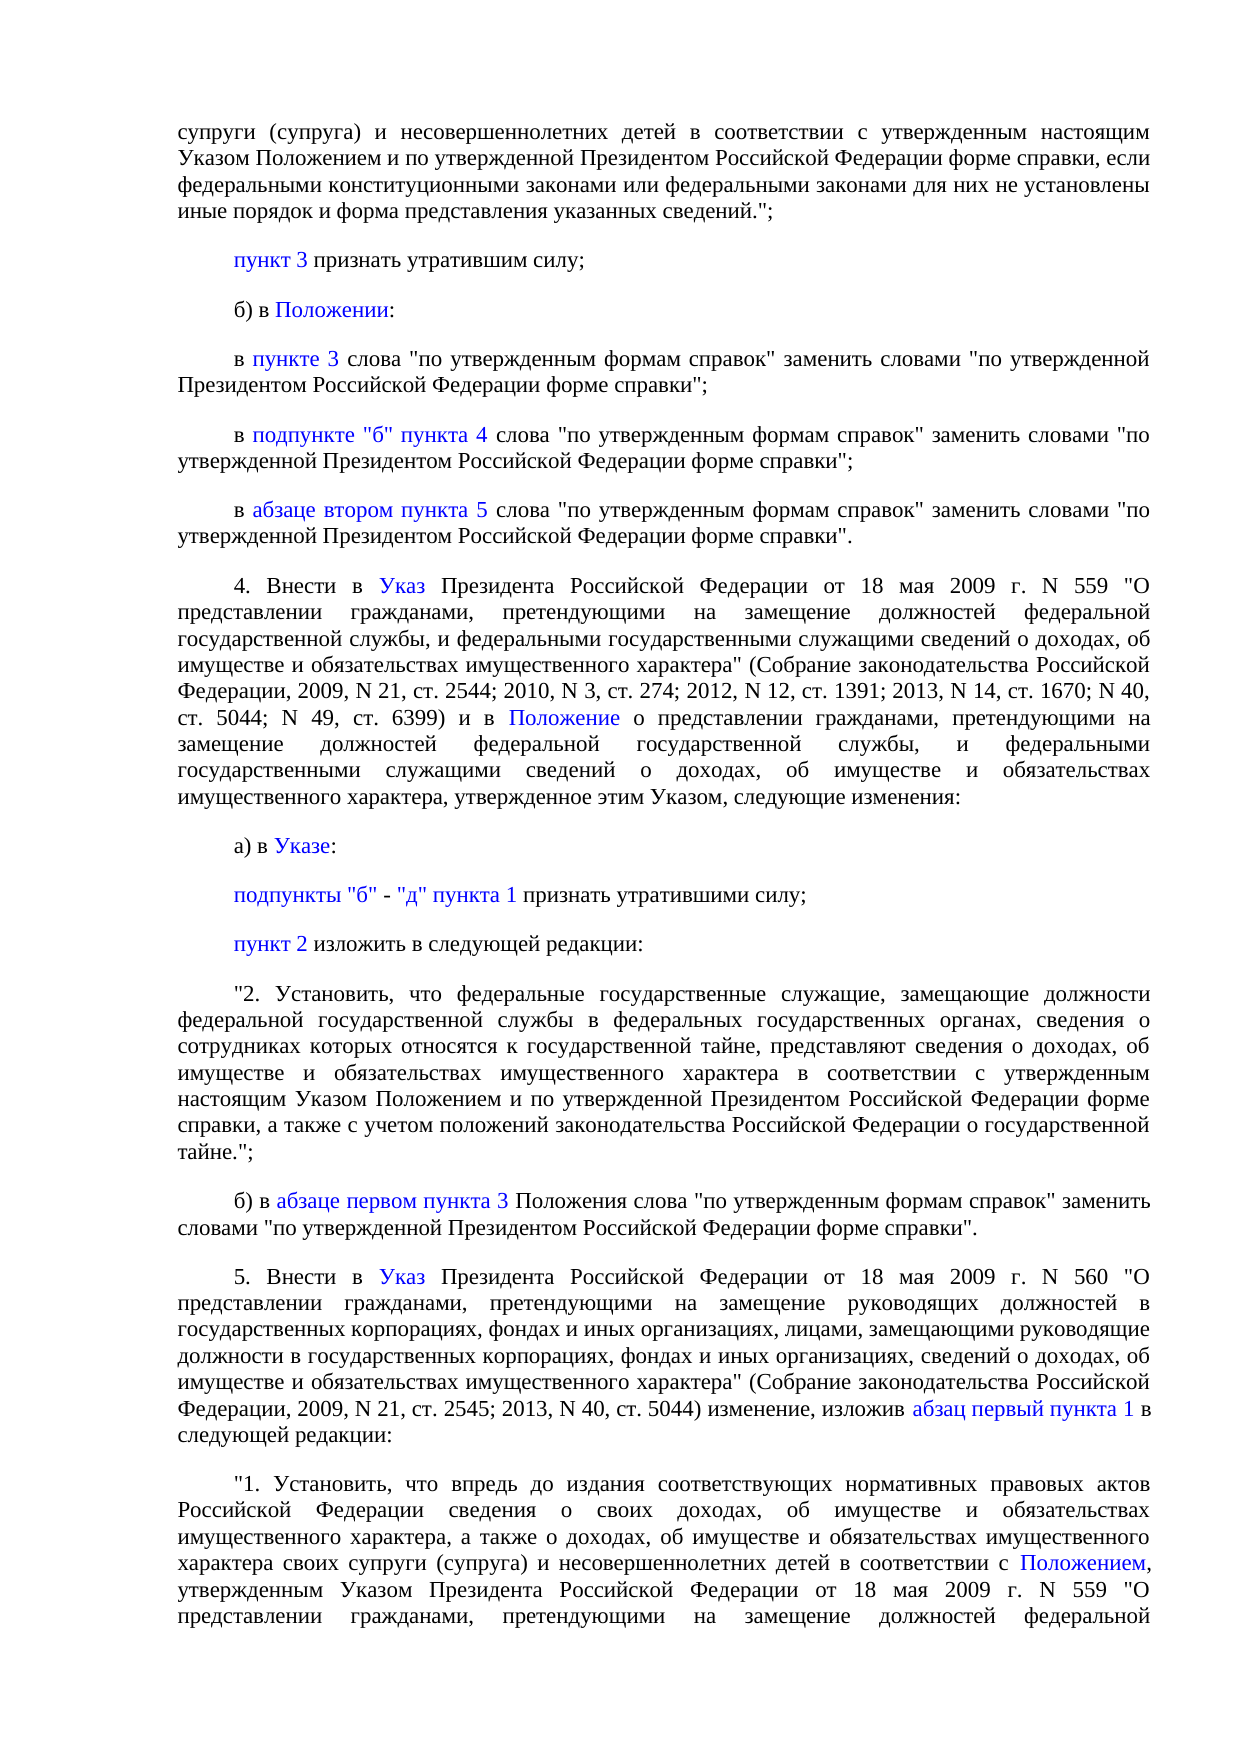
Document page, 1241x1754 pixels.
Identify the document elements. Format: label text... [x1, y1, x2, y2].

text "2. Установить, что федеральные государственные служащие, замещающие должности федеральной государственной службы в федеральных государственных органах, сведения о сотрудниках которых относятся к государственной тайне, представляют сведения о доходах, об имуществе и обязательствах имущественного характера в соответствии с утвержденным настоящим Указом Положением и по утвержденной Президентом Российской Федерации форме справки, а также с учетом положений законодательства Российской Федерации о государственной тайне."; [177, 980, 1152, 1164]
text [177, 118, 1152, 223]
text пункт 2 изложить в следующей редакции: [177, 931, 1152, 957]
text пункт 3 признать утратившим силу; [177, 246, 1152, 273]
text б) в абзаце первом пункта 3 Положения слова "по утвержденным формам справок" заменить словами "по утвержденной Президентом Российской Федерации форме справки". [177, 1187, 1152, 1240]
text 5. Внести в Указ Президента Российской Федерации от 18 мая 2009 г. N 560 "О представлении гражданами, претендующими на замещение руководящих должностей в государственных корпорациях, фондах и иных организациях, лицами, замещающими руководящие должности в государственных корпорациях, фондах и иных организациях, сведений о доходах, об имуществе и обязательствах имущественного характера" (Собрание законодательства Российской Федерации, 2009, N 21, ст. 2545; 2013, N 40, ст. 5044) изменение, изложив абзац первый пункта 1 в следующей редакции: [177, 1263, 1152, 1447]
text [177, 1470, 1152, 1628]
text в пункте 3 слова "по утвержденным формам справок" заменить словами "по утвержденной Президентом Российской Федерации форме справки"; [177, 345, 1152, 398]
text 4. Внести в Указ Президента Российской Федерации от 18 мая 2009 г. N 559 "О представлении гражданами, претендующими на замещение должностей федеральной государственной службы, и федеральными государственными служащими сведений о доходах, об имуществе и обязательствах имущественного характера" (Собрание законодательства Российской Федерации, 2009, N 21, ст. 2544; 2010, N 3, ст. 274; 2012, N 12, ст. 1391; 2013, N 14, ст. 1670; N 40, ст. 5044; N 49, ст. 6399) и в Положение о представлении гражданами, претендующими на замещение должностей федеральной государственной службы, и федеральными государственными служащими сведений о доходах, об имуществе и обязательствах имущественного характера, утвержденное этим Указом, следующие изменения: [177, 572, 1152, 809]
text а) в Указе: [177, 832, 1152, 858]
text подпункты "б" - "д" пункта 1 признать утратившими силу; [177, 881, 1152, 908]
text в абзаце втором пункта 5 слова "по утвержденным формам справок" заменить словами "по утвержденной Президентом Российской Федерации форме справки". [177, 496, 1152, 549]
text б) в Положении: [177, 296, 1152, 322]
text в подпункте "б" пункта 4 слова "по утвержденным формам справок" заменить словами "по утвержденной Президентом Российской Федерации форме справки"; [177, 421, 1152, 473]
